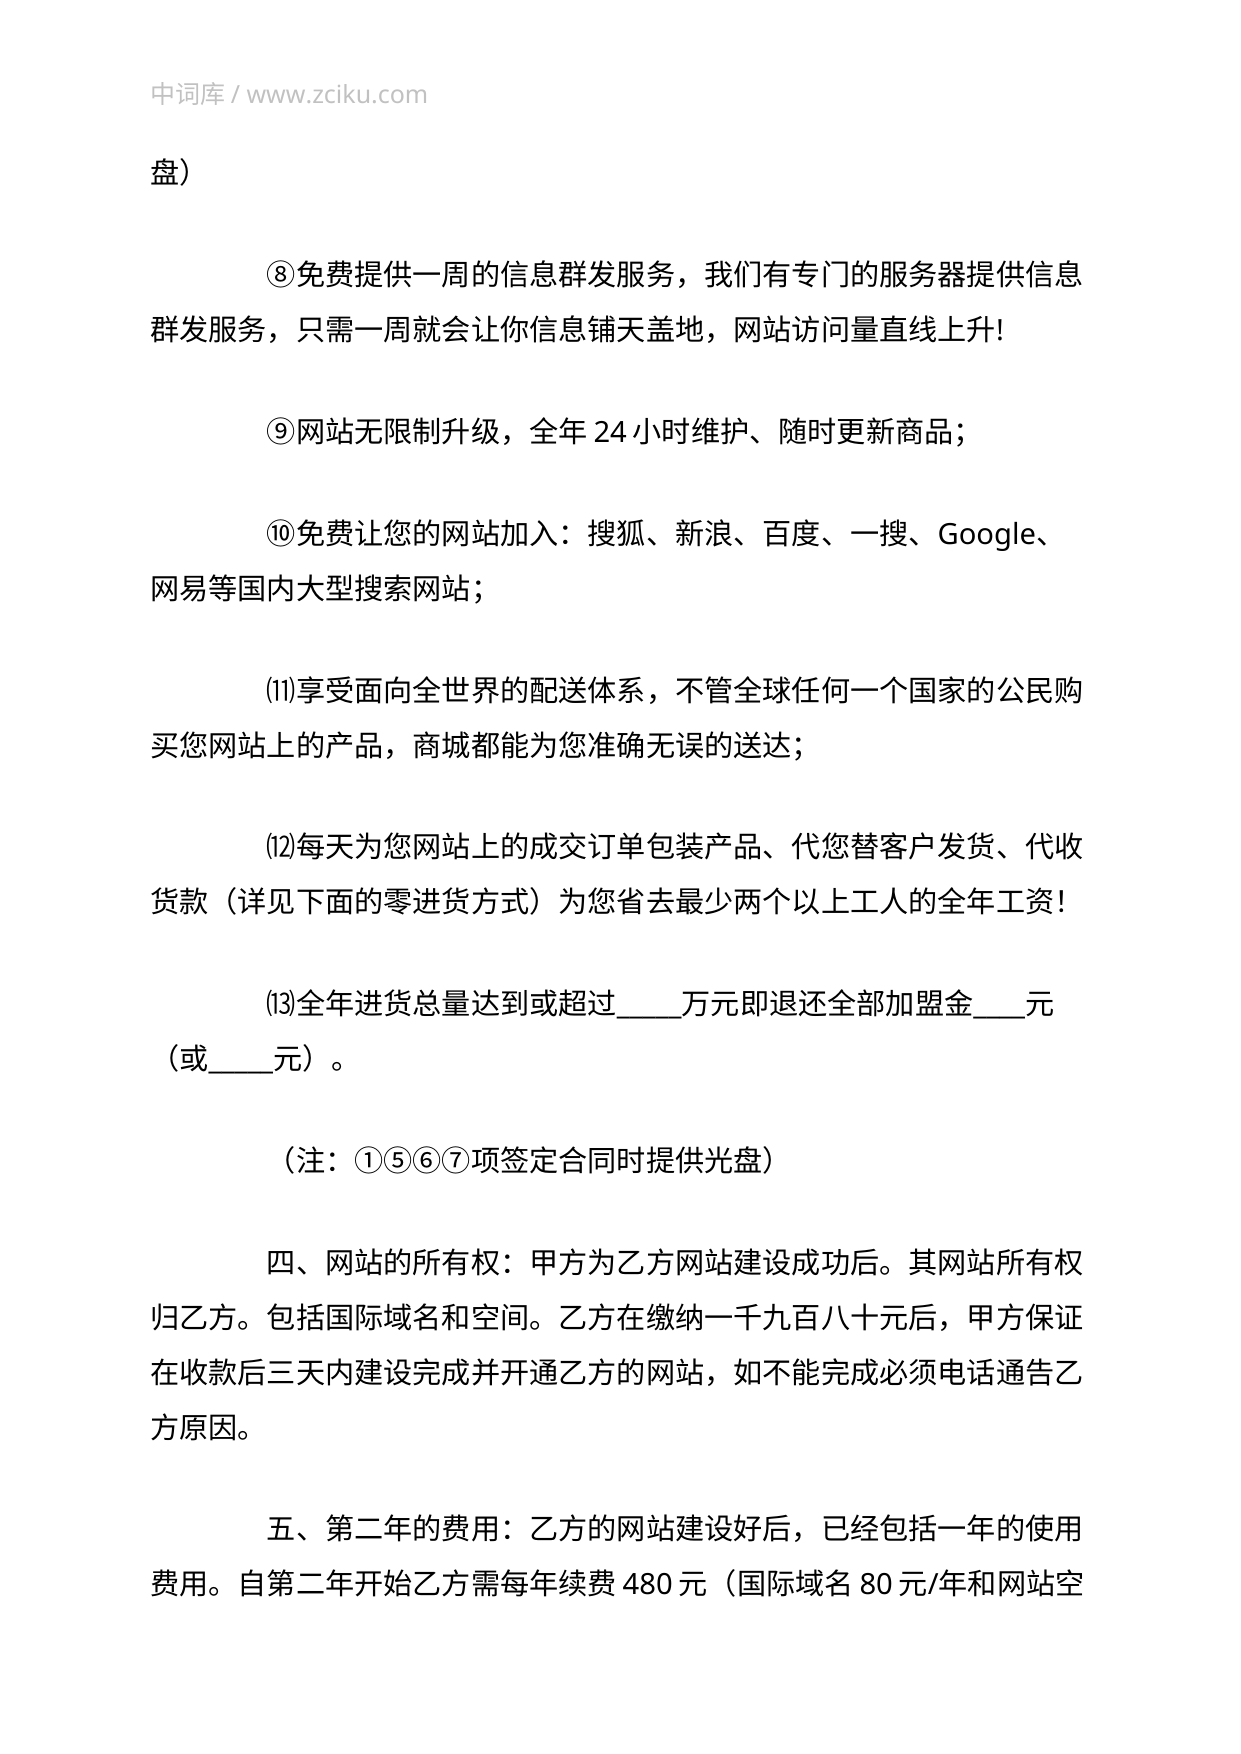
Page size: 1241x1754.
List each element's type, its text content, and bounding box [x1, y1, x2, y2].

text ⑿每天为您网站上的成交订单包装产品、代您替客户发货、代收货款（详见下面的零进货方式）为您省去最少两个以上工人的全年工资！ [150, 824, 1090, 921]
text （注：①⑤⑥⑦项签定合同时提供光盘） [150, 1138, 1090, 1180]
text ⑨网站无限制升级，全年24小时维护、随时更新商品； [150, 409, 1090, 451]
text ⒀全年进货总量达到或超过_____万元即退还全部加盟金____元（或_____元）。 [150, 981, 1090, 1078]
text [150, 150, 1090, 192]
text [150, 1506, 1090, 1603]
text ⑩免费让您的网站加入：搜狐、新浪、百度、一搜、Google、网易等国内大型搜索网站； [150, 511, 1090, 608]
text ⑧免费提供一周的信息群发服务，我们有专门的服务器提供信息群发服务，只需一周就会让你信息铺天盖地，网站访问量直线上升! [150, 252, 1090, 349]
text 四、网站的所有权：甲方为乙方网站建设成功后。其网站所有权归乙方。包括国际域名和空间。乙方在缴纳一千九百八十元后，甲方保证在收款后三天内建设完成并开通乙方的网站，如不能完成必须电话通告乙方原因。 [150, 1239, 1090, 1446]
text ⑾享受面向全世界的配送体系，不管全球任何一个国家的公民购买您网站上的产品，商城都能为您准确无误的送达； [150, 667, 1090, 764]
